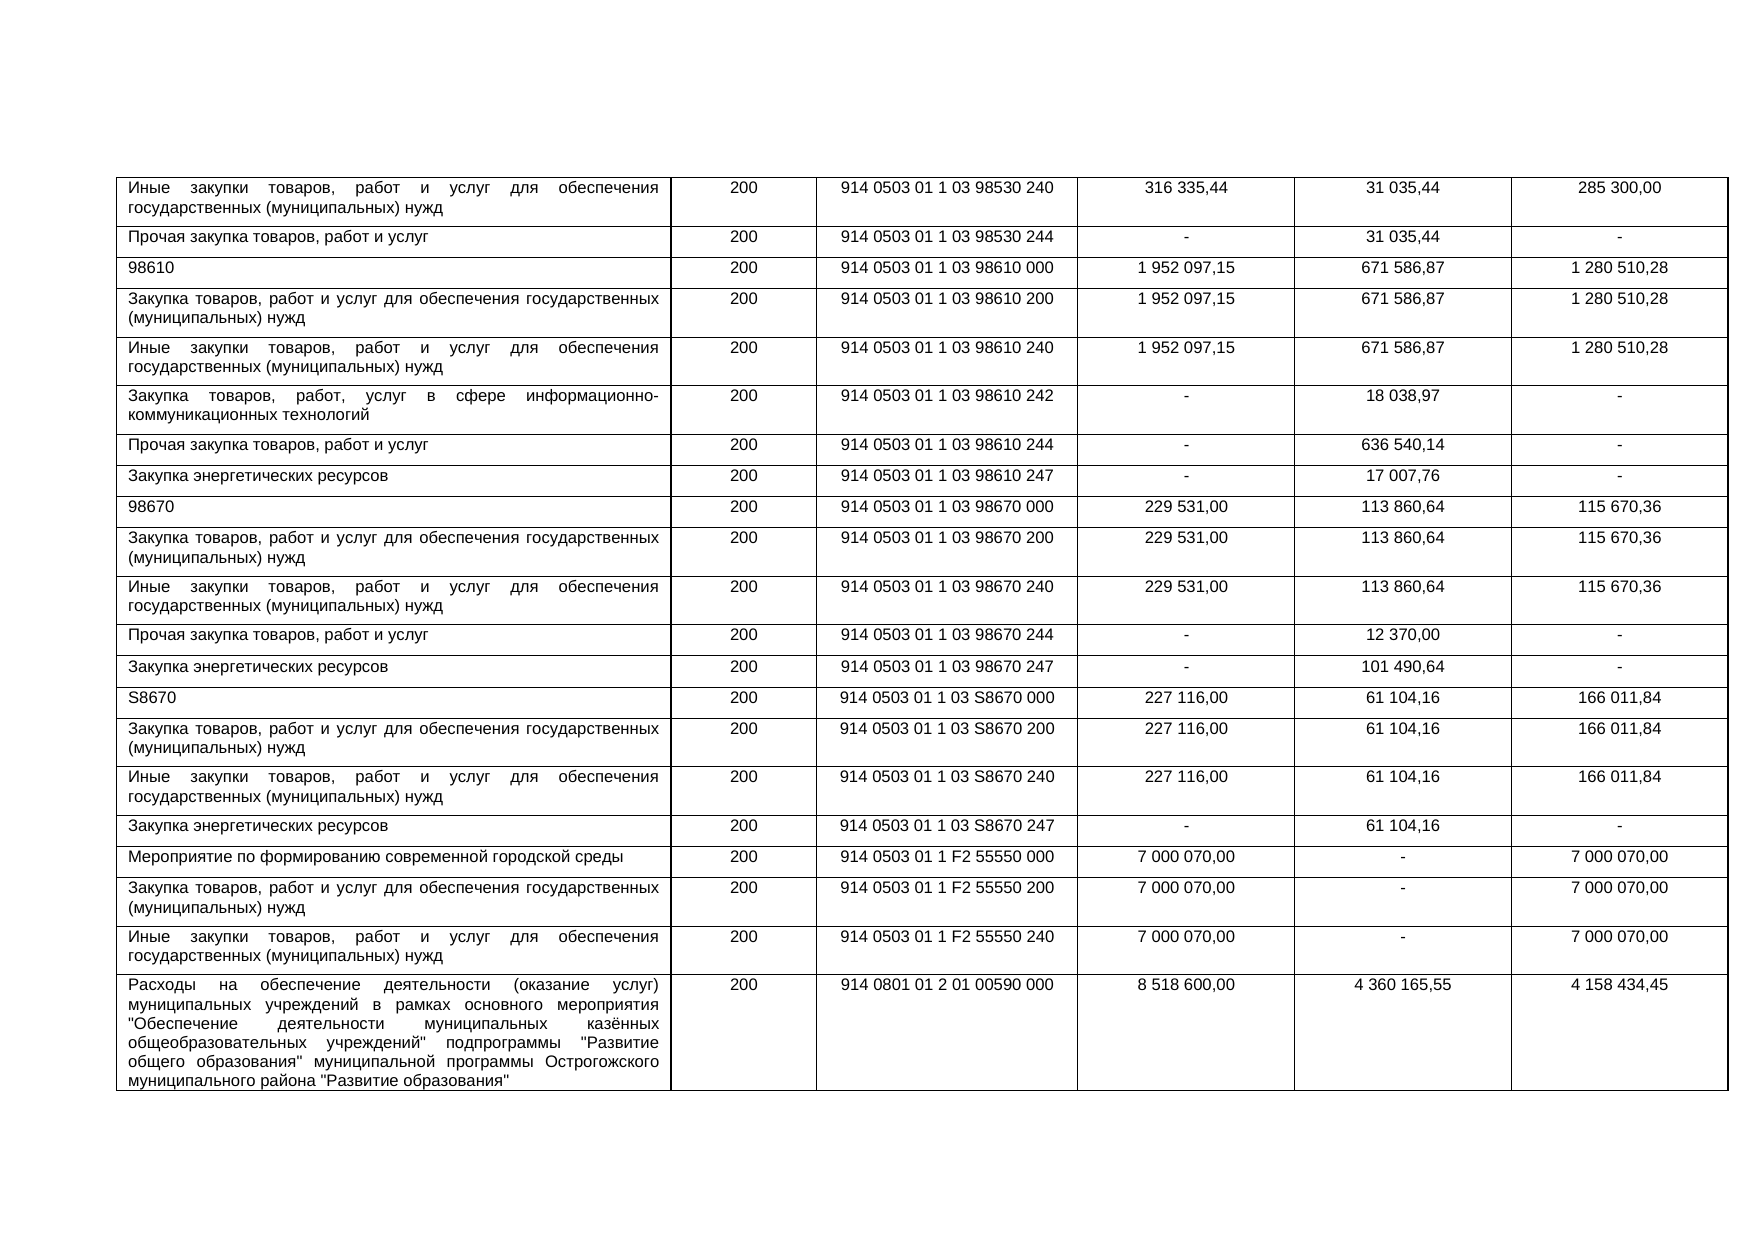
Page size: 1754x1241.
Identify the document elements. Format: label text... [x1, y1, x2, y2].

table_cell 7 000 070,00 [1512, 847, 1727, 877]
table_cell - [1512, 435, 1727, 465]
table_cell 914 0503 01 1 03 98530 244 [817, 227, 1077, 257]
table_cell - [1078, 625, 1294, 655]
table_cell 914 0503 01 1 03 98610 247 [817, 466, 1077, 496]
table_cell 200 [672, 847, 816, 877]
table_cell 61 104,16 [1295, 719, 1511, 766]
table_cell 200 [672, 625, 816, 655]
table_cell 200 [672, 528, 816, 576]
table_cell 200 [672, 927, 816, 974]
table_cell Закупка энергетических ресурсов [117, 656, 670, 687]
table_cell Мероприятие по формированию современной городской среды [117, 847, 670, 877]
table_cell 113 860,64 [1295, 497, 1511, 527]
table_cell 914 0503 01 1 03 98610 240 [817, 338, 1077, 385]
table_cell - [1078, 386, 1294, 433]
table_cell S8670 [117, 688, 670, 718]
table_cell 4 360 165,55 [1295, 975, 1511, 1090]
table_cell Прочая закупка товаров, работ и услуг [117, 435, 670, 465]
table_cell 200 [672, 767, 816, 815]
table_cell 914 0503 01 1 03 98670 200 [817, 528, 1077, 576]
table_cell - [1512, 466, 1727, 496]
table_cell 227 116,00 [1078, 719, 1294, 766]
table_cell 200 [672, 975, 816, 1090]
table_cell 7 000 070,00 [1078, 927, 1294, 974]
table_cell 200 [672, 258, 816, 288]
table_cell 200 [672, 178, 816, 226]
table_cell 671 586,87 [1295, 338, 1511, 385]
table_cell 61 104,16 [1295, 767, 1511, 815]
table_cell - [1512, 816, 1727, 846]
table_cell 914 0801 01 2 01 00590 000 [817, 975, 1077, 1090]
table_cell 914 0503 01 1 F2 55550 000 [817, 847, 1077, 877]
table_cell 914 0503 01 1 03 98670 000 [817, 497, 1077, 527]
table_cell 229 531,00 [1078, 528, 1294, 576]
table_cell 61 104,16 [1295, 688, 1511, 718]
table_cell - [1078, 656, 1294, 687]
table_cell 200 [672, 719, 816, 766]
table_cell 1 952 097,15 [1078, 289, 1294, 337]
table_cell 229 531,00 [1078, 577, 1294, 624]
table_cell 1 280 510,28 [1512, 289, 1727, 337]
table_cell Иные закупки товаров, работ и услуг для обеспечения государственных (муниципальных) нужд [117, 577, 670, 624]
table_cell 914 0503 01 1 F2 55550 240 [817, 927, 1077, 974]
table_cell 914 0503 01 1 03 98530 240 [817, 178, 1077, 226]
table_cell 200 [672, 656, 816, 687]
table_cell 200 [672, 816, 816, 846]
table_cell Прочая закупка товаров, работ и услуг [117, 227, 670, 257]
table_cell 914 0503 01 1 F2 55550 200 [817, 878, 1077, 926]
table_cell 166 011,84 [1512, 767, 1727, 815]
table_cell 914 0503 01 1 03 S8670 200 [817, 719, 1077, 766]
table_cell 316 335,44 [1078, 178, 1294, 226]
table_cell 200 [672, 466, 816, 496]
table_cell 914 0503 01 1 03 S8670 240 [817, 767, 1077, 815]
table_cell - [1078, 435, 1294, 465]
table_cell 115 670,36 [1512, 528, 1727, 576]
table_cell 914 0503 01 1 03 S8670 247 [817, 816, 1077, 846]
table_cell 229 531,00 [1078, 497, 1294, 527]
table_cell 227 116,00 [1078, 767, 1294, 815]
table_cell 61 104,16 [1295, 816, 1511, 846]
table_cell 7 000 070,00 [1512, 927, 1727, 974]
table_cell 671 586,87 [1295, 289, 1511, 337]
table_cell Закупка товаров, работ и услуг для обеспечения государственных (муниципальных) нужд [117, 719, 670, 766]
table_cell Иные закупки товаров, работ и услуг для обеспечения государственных (муниципальных) нужд [117, 767, 670, 815]
table_cell Закупка товаров, работ и услуг для обеспечения государственных (муниципальных) нужд [117, 878, 670, 926]
table_cell 7 000 070,00 [1512, 878, 1727, 926]
table_cell 200 [672, 289, 816, 337]
table_cell Иные закупки товаров, работ и услуг для обеспечения государственных (муниципальных) нужд [117, 927, 670, 974]
table_cell - [1512, 227, 1727, 257]
table_cell Прочая закупка товаров, работ и услуг [117, 625, 670, 655]
table_cell 200 [672, 878, 816, 926]
table_cell 914 0503 01 1 03 S8670 000 [817, 688, 1077, 718]
table_cell - [1078, 466, 1294, 496]
table_cell Закупка энергетических ресурсов [117, 816, 670, 846]
table_cell 98610 [117, 258, 670, 288]
table_cell 200 [672, 688, 816, 718]
table_cell 200 [672, 386, 816, 433]
table_cell 200 [672, 338, 816, 385]
table_cell 98670 [117, 497, 670, 527]
table_cell 671 586,87 [1295, 258, 1511, 288]
table_cell 12 370,00 [1295, 625, 1511, 655]
table_cell - [1295, 847, 1511, 877]
table_cell 1 952 097,15 [1078, 338, 1294, 385]
table_cell 914 0503 01 1 03 98610 200 [817, 289, 1077, 337]
table_cell Закупка товаров, работ, услуг в сфере информационно-коммуникационных технологий [117, 386, 670, 433]
table_cell Закупка товаров, работ и услуг для обеспечения государственных (муниципальных) нужд [117, 528, 670, 576]
table_cell 31 035,44 [1295, 227, 1511, 257]
table_cell 200 [672, 227, 816, 257]
table_cell Иные закупки товаров, работ и услуг для обеспечения государственных (муниципальных) нужд [117, 178, 670, 226]
table_cell 914 0503 01 1 03 98610 244 [817, 435, 1077, 465]
table_cell Закупка товаров, работ и услуг для обеспечения государственных (муниципальных) нужд [117, 289, 670, 337]
table_cell Расходы на обеспечение деятельности (оказание услуг) муниципальных учреждений в рамках основного мероприятия "Обеспечение деятельности муниципальных казённых общеобразовательных учреждений" подпрограммы "Развитие общего образования" муниципальной программы Острогожского муниципального района "Развитие образования" [117, 975, 670, 1090]
table_cell 166 011,84 [1512, 719, 1727, 766]
table_cell - [1295, 927, 1511, 974]
table_cell 8 518 600,00 [1078, 975, 1294, 1090]
table_cell 18 038,97 [1295, 386, 1511, 433]
table_cell 914 0503 01 1 03 98670 240 [817, 577, 1077, 624]
table_cell 1 280 510,28 [1512, 338, 1727, 385]
table_cell 200 [672, 497, 816, 527]
table_cell - [1078, 816, 1294, 846]
table_cell 101 490,64 [1295, 656, 1511, 687]
table_cell 914 0503 01 1 03 98670 244 [817, 625, 1077, 655]
table_cell 636 540,14 [1295, 435, 1511, 465]
table_cell Закупка энергетических ресурсов [117, 466, 670, 496]
table_cell 227 116,00 [1078, 688, 1294, 718]
table_cell 4 158 434,45 [1512, 975, 1727, 1090]
table_cell 1 952 097,15 [1078, 258, 1294, 288]
table_cell 115 670,36 [1512, 577, 1727, 624]
table_cell 7 000 070,00 [1078, 847, 1294, 877]
table_cell 166 011,84 [1512, 688, 1727, 718]
table_cell 200 [672, 435, 816, 465]
table_cell - [1078, 227, 1294, 257]
table_cell 113 860,64 [1295, 528, 1511, 576]
table_cell 285 300,00 [1512, 178, 1727, 226]
table_cell 113 860,64 [1295, 577, 1511, 624]
table_cell - [1295, 878, 1511, 926]
table_cell 200 [672, 577, 816, 624]
table_cell 914 0503 01 1 03 98670 247 [817, 656, 1077, 687]
table_cell 7 000 070,00 [1078, 878, 1294, 926]
table_cell 1 280 510,28 [1512, 258, 1727, 288]
table_cell 17 007,76 [1295, 466, 1511, 496]
table_cell 914 0503 01 1 03 98610 242 [817, 386, 1077, 433]
table_cell 914 0503 01 1 03 98610 000 [817, 258, 1077, 288]
table_cell - [1512, 656, 1727, 687]
table_cell - [1512, 386, 1727, 433]
table_cell Иные закупки товаров, работ и услуг для обеспечения государственных (муниципальных) нужд [117, 338, 670, 385]
table_cell 31 035,44 [1295, 178, 1511, 226]
table_cell 115 670,36 [1512, 497, 1727, 527]
table_cell - [1512, 625, 1727, 655]
